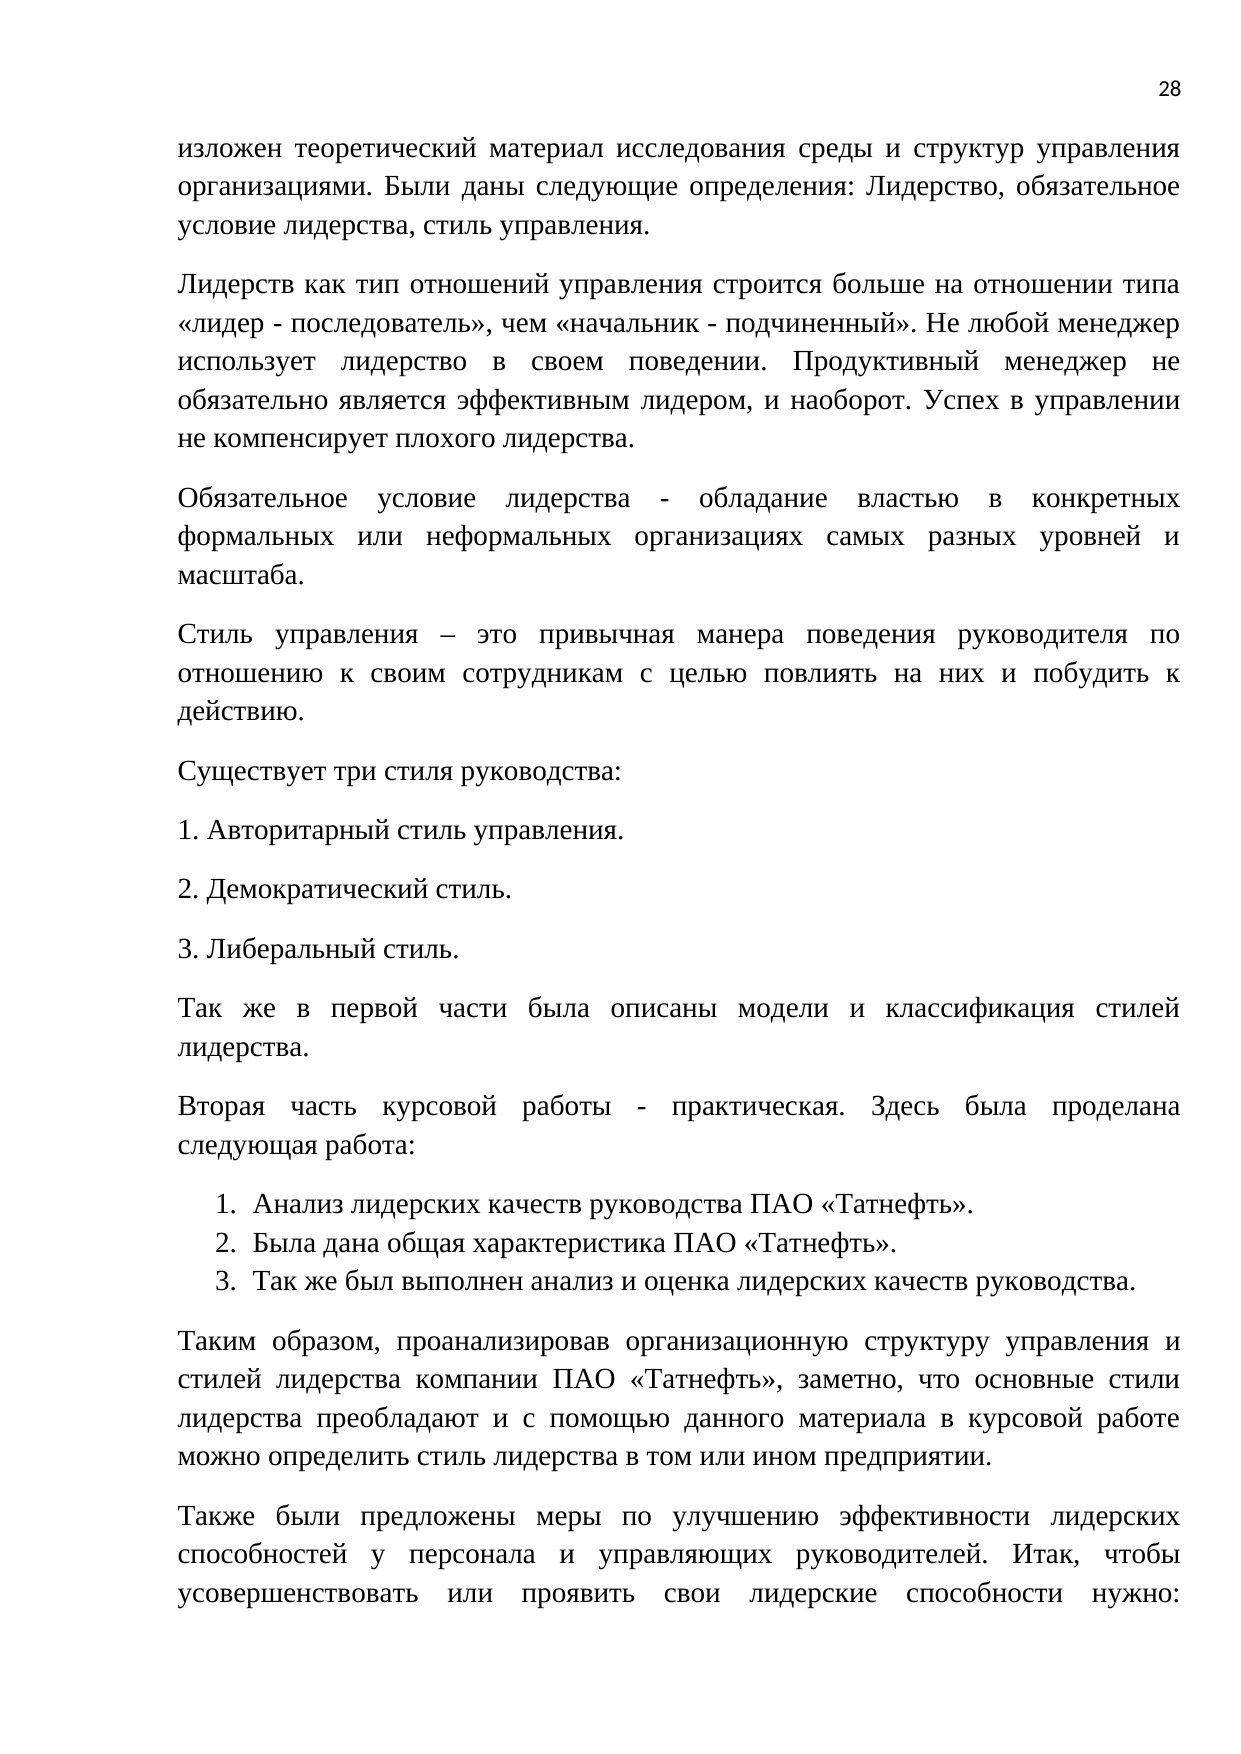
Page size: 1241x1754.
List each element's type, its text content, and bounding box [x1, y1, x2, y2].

text Стиль управления – это привычная манера поведения руководителя по отношению к своим сотрудникам с целью повлиять на них и побудить к действию. [177, 616, 1181, 727]
text Вторая часть курсовой работы - практическая. Здесь была проделана следующая работа: [177, 1088, 1181, 1160]
text 1. Авторитарный стиль управления. [177, 812, 1181, 846]
list Была дана общая характеристика ПАО «Татнефть». [215, 1225, 1181, 1258]
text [177, 130, 1181, 241]
text Так же в первой части была описаны модели и классификация стилей лидерства. [177, 990, 1181, 1062]
list Анализ лидерских качеств руководства ПАО «Татнефть». [215, 1186, 1181, 1220]
text Лидерств как тип отношений управления строится больше на отношении типа «лидер - последователь», чем «начальник - подчиненный». Не любой менеджер использует лидерство в своем поведении. Продуктивный менеджер не обязательно является эффективным лидером, и наоборот. Успех в управлении не компенсирует плохого лидерства. [177, 266, 1181, 454]
text 3. Либеральный стиль. [177, 931, 1181, 964]
text 2. Демократический стиль. [177, 872, 1181, 905]
text Обязательное условие лидерства - обладание властью в конкретных формальных или неформальных организациях самых разных уровней и масштаба. [177, 480, 1181, 591]
list Так же был выполнен анализ и оценка лидерских качеств руководства. [215, 1263, 1181, 1297]
text Существует три стиля руководства: [177, 753, 1181, 786]
text Таким образом, проанализировав организационную структуру управления и стилей лидерства компании ПАО «Татнефть», заметно, что основные стили лидерства преобладают и с помощью данного материала в курсовой работе можно определить стиль лидерства в том или ином предприятии. [177, 1323, 1181, 1472]
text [177, 1498, 1181, 1608]
